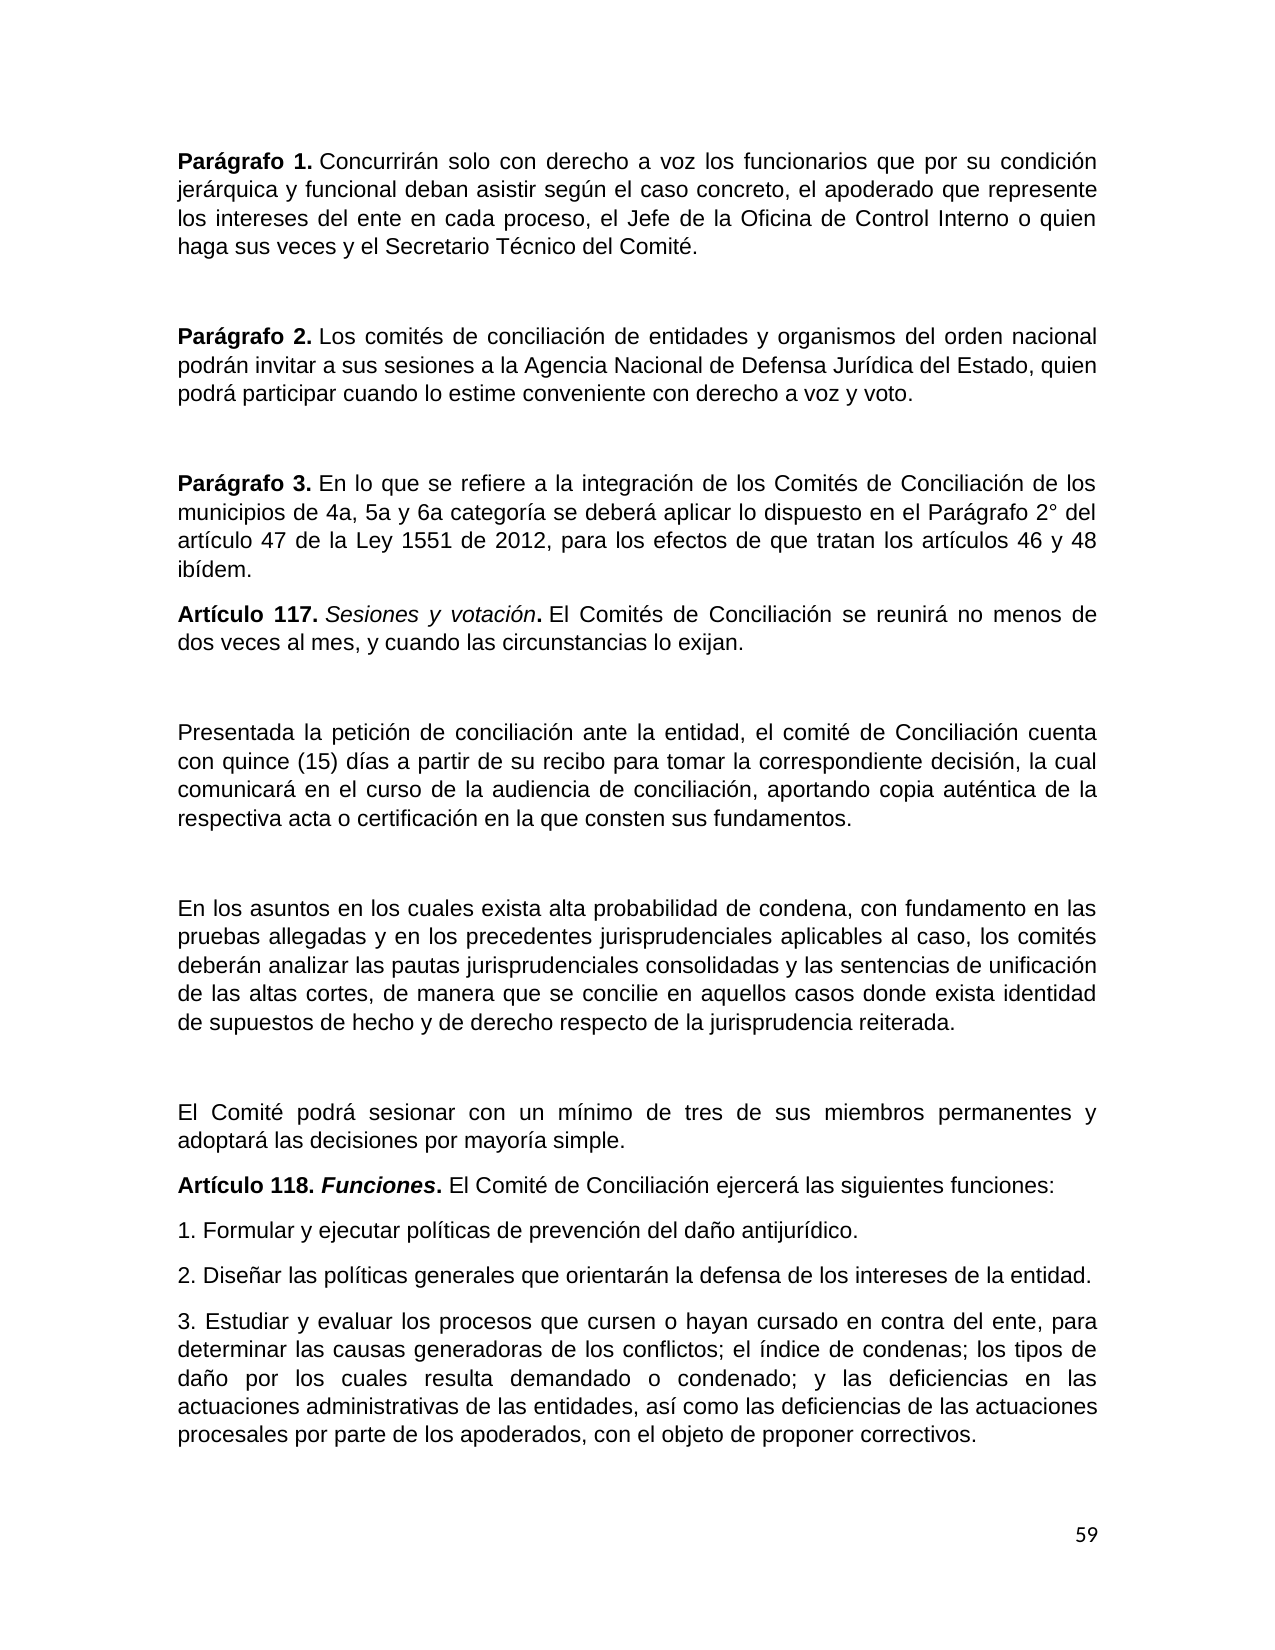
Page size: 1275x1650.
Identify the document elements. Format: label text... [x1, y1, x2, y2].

text Artículo 118. Funciones. El Comité de Conciliación ejercerá las siguientes funciones: [177, 1172, 1098, 1199]
text 2. Diseñar las políticas generales que orientarán la defensa de los intereses de la entidad. [177, 1262, 1098, 1289]
text 3. Estudiar y evaluar los procesos que cursen o hayan cursado en contra del ente, para determinar las causas generadoras de los conflictos; el índice de condenas; los tipos de daño por los cuales resulta demandado o condenado; y las deficiencias en las actuaciones administrativas de las entidades, así como las deficiencias de las actuaciones procesales por parte de los apoderados, con el objeto de proponer correctivos. [177, 1308, 1098, 1448]
text Parágrafo 3. En lo que se refiere a la integración de los Comités de Conciliación de los municipios de 4a, 5a y 6a categoría se deberá aplicar lo dispuesto en el Parágrafo 2° del artículo 47 de la Ley 1551 de 2012, para los efectos de que tratan los artículos 46 y 48 ibídem. [177, 470, 1098, 582]
text Parágrafo 2. Los comités de conciliación de entidades y organismos del orden nacional podrán invitar a sus sesiones a la Agencia Nacional de Defensa Jurídica del Estado, quien podrá participar cuando lo estime conveniente con derecho a voz y voto. [177, 323, 1098, 406]
text 1. Formular y ejecutar políticas de prevención del daño antijurídico. [177, 1217, 1098, 1244]
text El Comité podrá sesionar con un mínimo de tres de sus miembros permanentes y adoptará las decisiones por mayoría simple. [177, 1099, 1098, 1153]
text Presentada la petición de conciliación ante la entidad, el comité de Conciliación cuenta con quince (15) días a partir de su recibo para tomar la correspondiente decisión, la cual comunicará en el curso de la audiencia de conciliación, aportando copia auténtica de la respectiva acta o certificación en la que consten sus fundamentos. [177, 719, 1098, 831]
text Parágrafo 1. Concurrirán solo con derecho a voz los funcionarios que por su condición jerárquica y funcional deban asistir según el caso concreto, el apoderado que represente los intereses del ente en cada proceso, el Jefe de la Oficina de Control Interno o quien haga sus veces y el Secretario Técnico del Comité. [177, 148, 1098, 259]
text En los asuntos en los cuales exista alta probabilidad de condena, con fundamento en las pruebas allegadas y en los precedentes jurisprudenciales aplicables al caso, los comités deberán analizar las pautas jurisprudenciales consolidadas y las sentencias de unificación de las altas cortes, de manera que se concilie en aquellos casos donde exista identidad de supuestos de hecho y de derecho respecto de la jurisprudencia reiterada. [177, 895, 1098, 1035]
text Artículo 117. Sesiones y votación. El Comités de Conciliación se reunirá no menos de dos veces al mes, y cuando las circunstancias lo exijan. [177, 601, 1098, 655]
